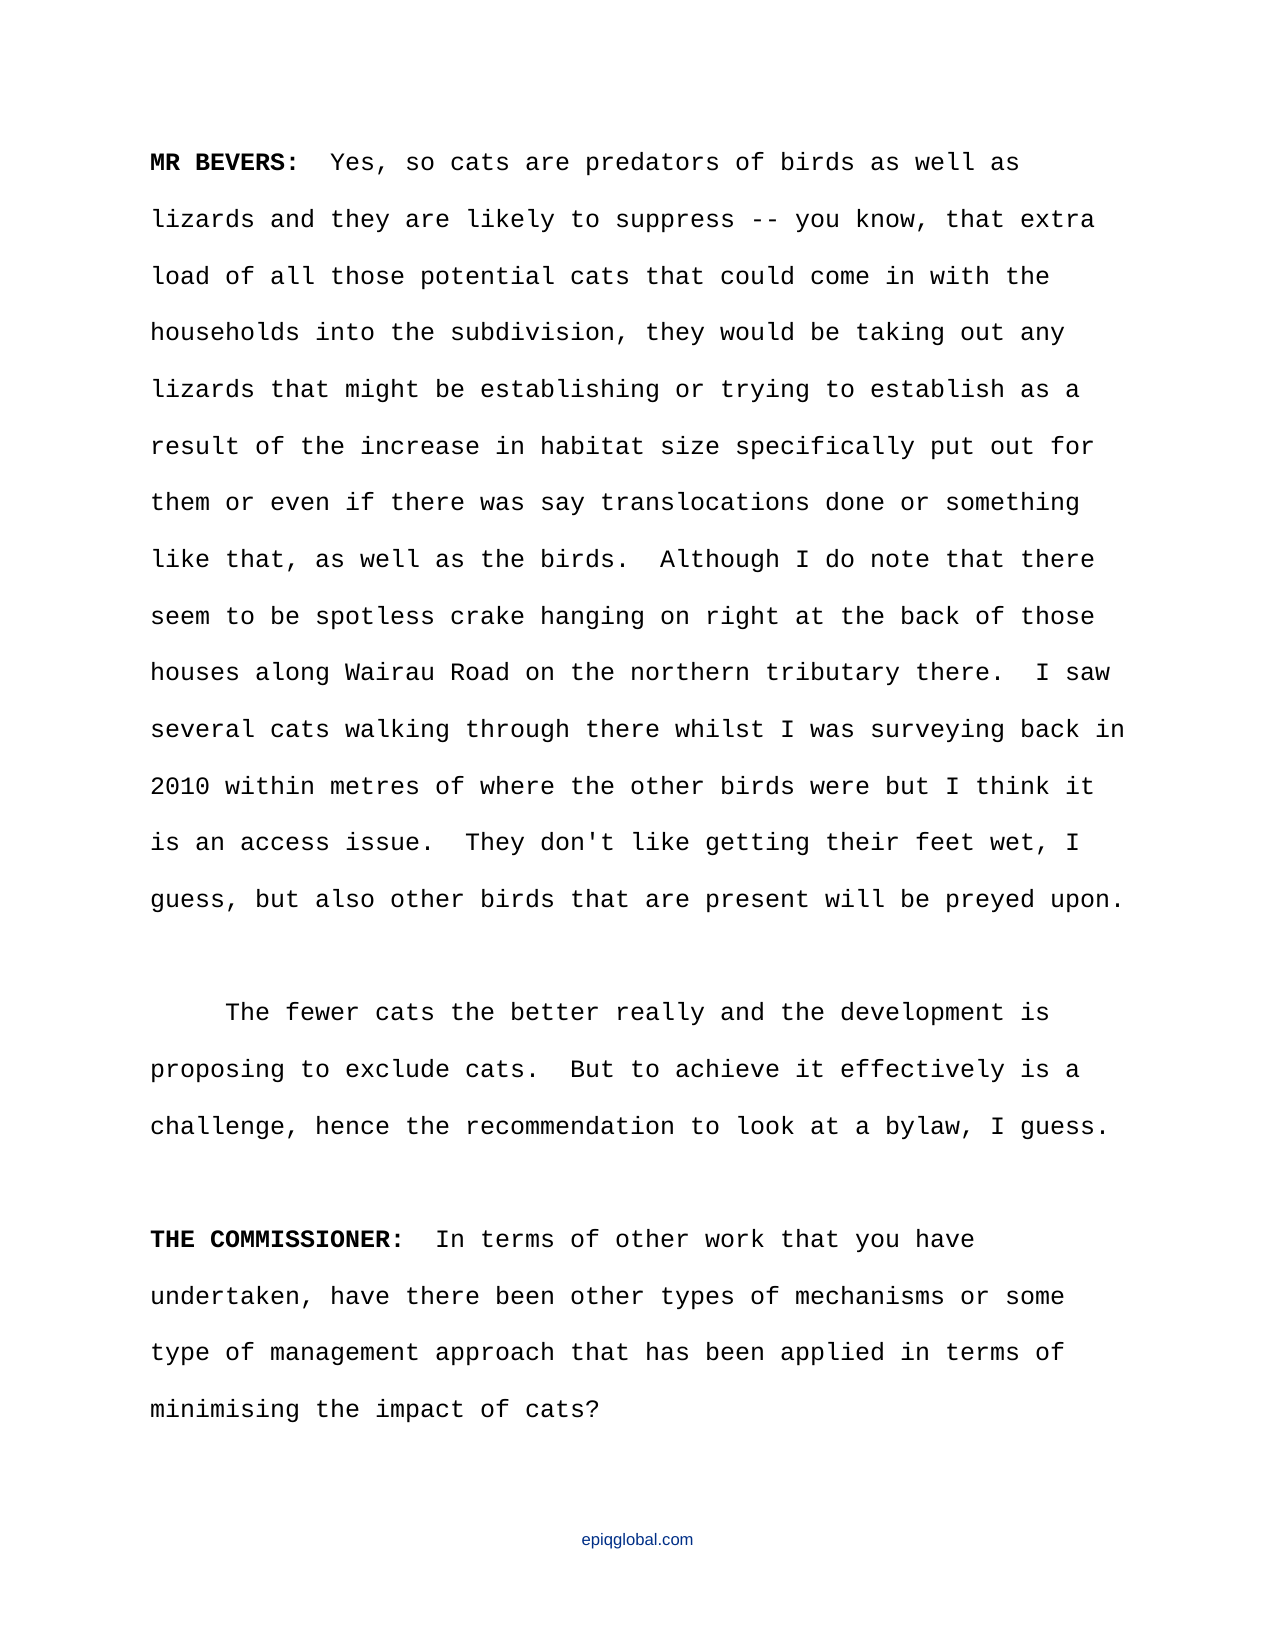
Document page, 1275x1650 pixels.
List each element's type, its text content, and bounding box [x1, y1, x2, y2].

text MR BEVERS: Yes, so cats are predators of birds as well as lizards and they are likely to suppress -- you know, that extra load of all those potential cats that could come in with the households into the subdivision, they would be taking out any lizards that might be establishing or trying to establish as a result of the increase in habitat size specifically put out for them or even if there was say translocations done or something like that, as well as the birds. Although I do note that there seem to be spotless crake hanging on right at the back of those houses along Wairau Road on the northern tributary there. I saw several cats walking through there whilst I was surveying back in 2010 within metres of where the other birds were but I think it is an access issue. They don't like getting their feet wet, I guess, but also other birds that are present will be preyed upon. [150, 150, 1125, 915]
text THE COMMISSIONER: In terms of other work that you have undertaken, have there been other types of mechanisms or some type of management approach that has been applied in terms of minimising the impact of cats? [150, 1227, 1125, 1425]
text The fewer cats the better really and the development is proposing to exclude cats. But to achieve it effectively is a challenge, hence the recommendation to look at a bylaw, I guess. [150, 1000, 1125, 1142]
